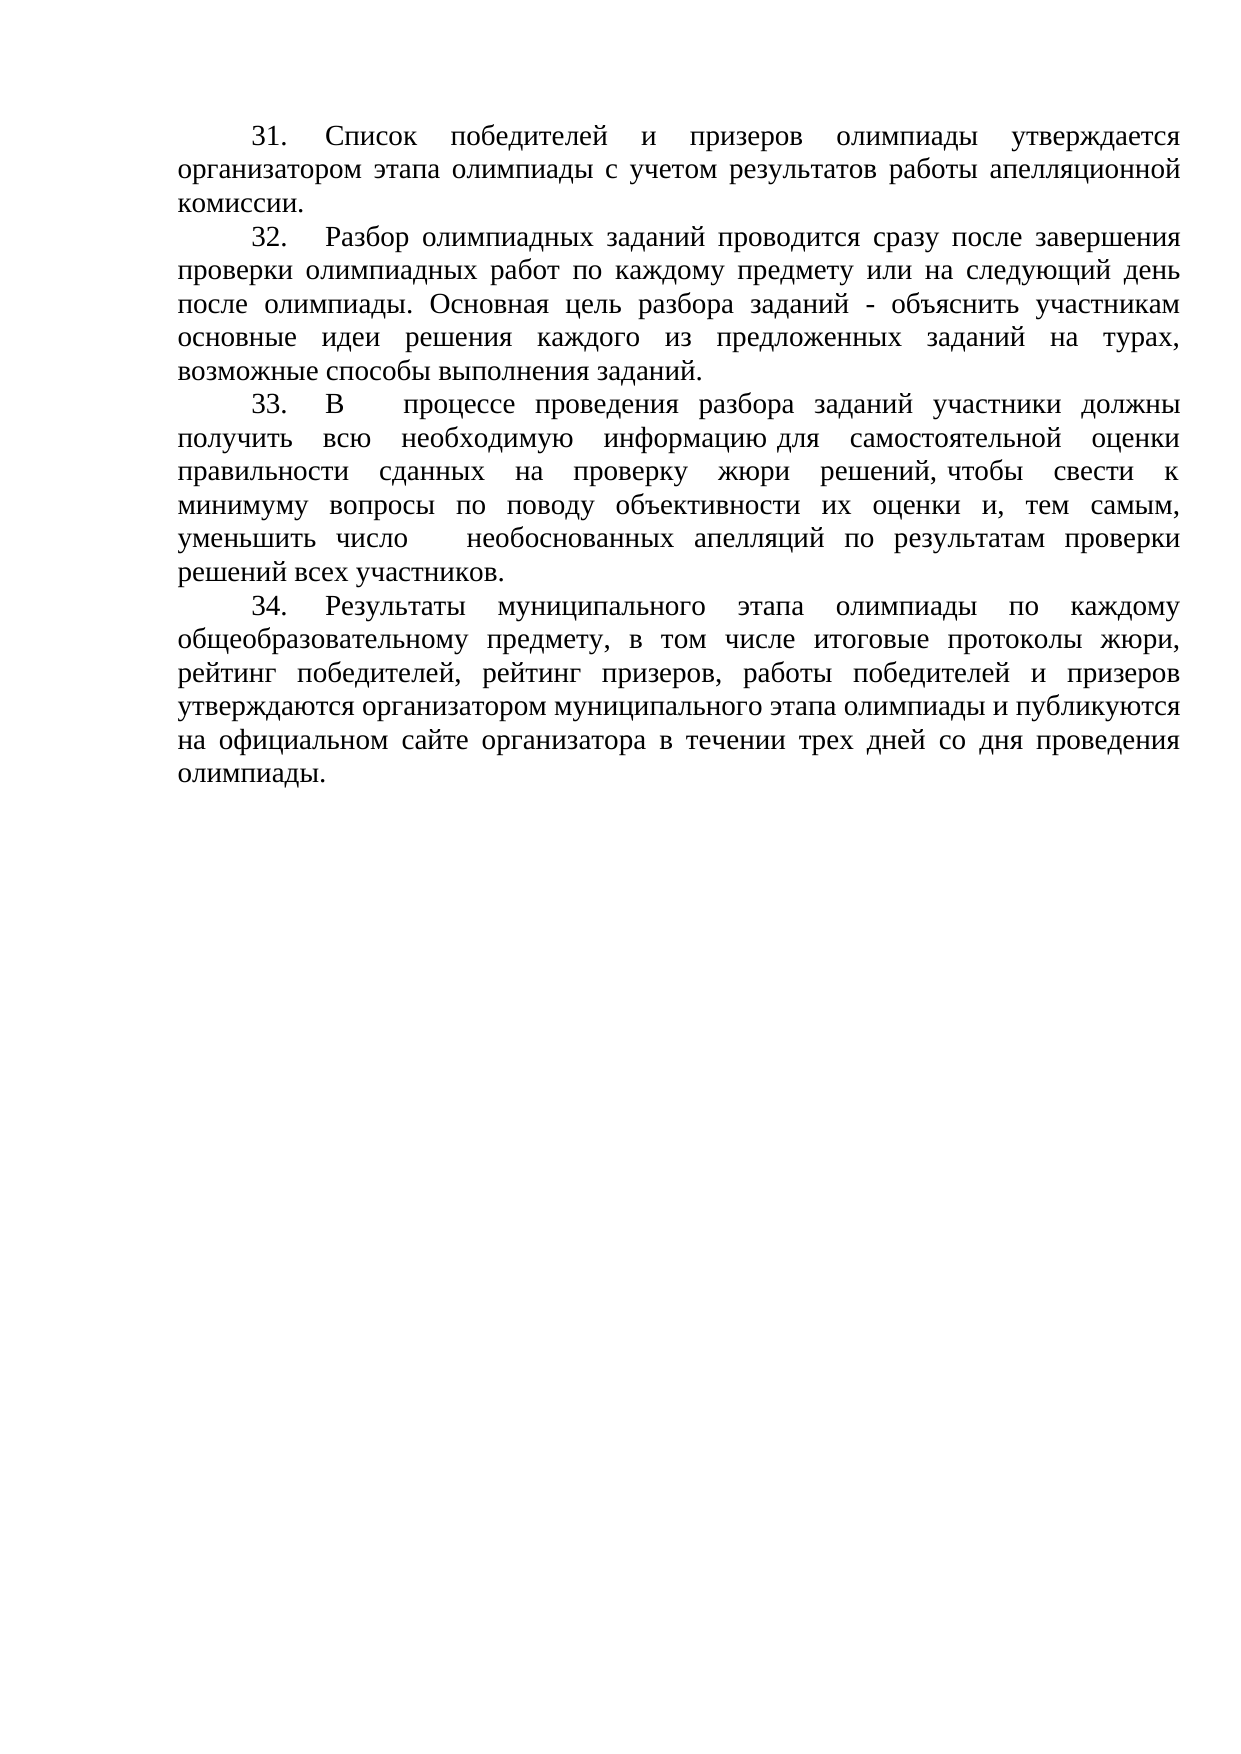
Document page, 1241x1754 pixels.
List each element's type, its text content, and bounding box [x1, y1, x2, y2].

list Разбор олимпиадных заданий проводится сразу после завершения проверки олимпиадных работ по каждому предмету или на следующий день после олимпиады. Основная цель разбора заданий - объяснить участникам основные идеи решения каждого из предложенных заданий на турах, возможные способы выполнения заданий. [177, 219, 1181, 386]
list Результаты муниципального этапа олимпиады по каждому общеобразовательному предмету, в том числе итоговые протоколы жюри, рейтинг победителей, рейтинг призеров, работы победителей и призеров утверждаются организатором муниципального этапа олимпиады и публикуются на официальном сайте организатора в течении трех дней со дня проведения олимпиады. [177, 588, 1181, 789]
list Список победителей и призеров олимпиады утверждается организатором этапа олимпиады с учетом результатов работы апелляционной комиссии. [177, 118, 1181, 219]
list В процессе проведения разбора заданий участники должны получить всю необходимую информацию для самостоятельной оценки правильности сданных на проверку жюри решений, чтобы свести к минимуму вопросы по поводу объективности их оценки и, тем самым, уменьшить число необоснованных апелляций по результатам проверки решений всех участников. [177, 386, 1181, 588]
